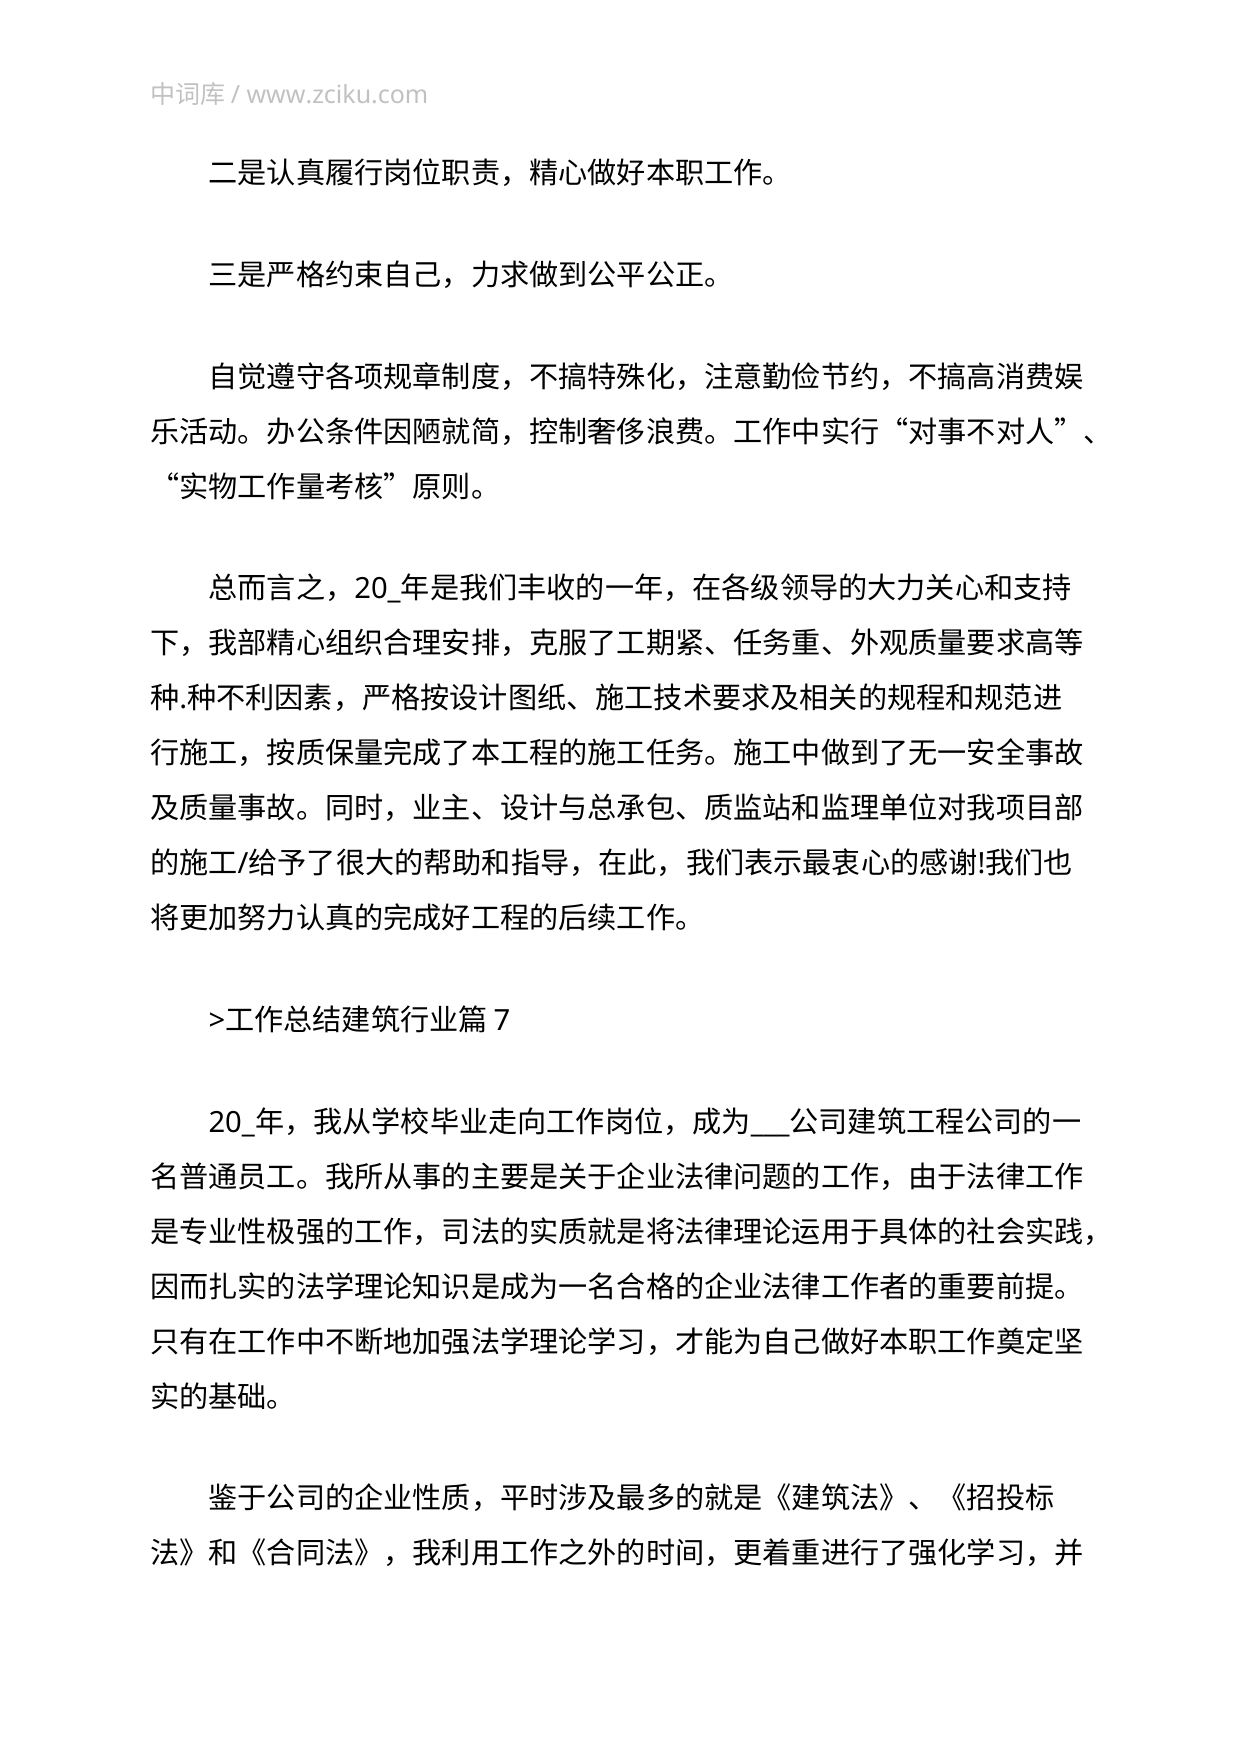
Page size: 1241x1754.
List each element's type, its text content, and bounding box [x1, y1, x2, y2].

text 自觉遵守各项规章制度，不搞特殊化，注意勤俭节约，不搞高消费娱乐活动。办公条件因陋就简，控制奢侈浪费。工作中实行“对事不对人”、“实物工作量考核”原则。 [150, 353, 1090, 506]
text 总而言之，20_年是我们丰收的一年，在各级领导的大力关心和支持下，我部精心组织合理安排，克服了工期紧、任务重、外观质量要求高等种.种不利因素，严格按设计图纸、施工技术要求及相关的规程和规范进行施工，按质保量完成了本工程的施工任务。施工中做到了无一安全事故及质量事故。同时，业主、设计与总承包、质监站和监理单位对我项目部的施工/给予了很大的帮助和指导，在此，我们表示最衷心的感谢!我们也将更加努力认真的完成好工程的后续工作。 [150, 565, 1090, 937]
text 三是严格约束自己，力求做到公平公正。 [150, 252, 1090, 294]
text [150, 1475, 1090, 1572]
text >工作总结建筑行业篇7 [150, 997, 1090, 1039]
text 20_年，我从学校毕业走向工作岗位，成为___公司建筑工程公司的一名普通员工。我所从事的主要是关于企业法律问题的工作，由于法律工作是专业性极强的工作，司法的实质就是将法律理论运用于具体的社会实践，因而扎实的法学理论知识是成为一名合格的企业法律工作者的重要前提。只有在工作中不断地加强法学理论学习，才能为自己做好本职工作奠定坚实的基础。 [150, 1098, 1090, 1415]
text 二是认真履行岗位职责，精心做好本职工作。 [150, 150, 1090, 192]
